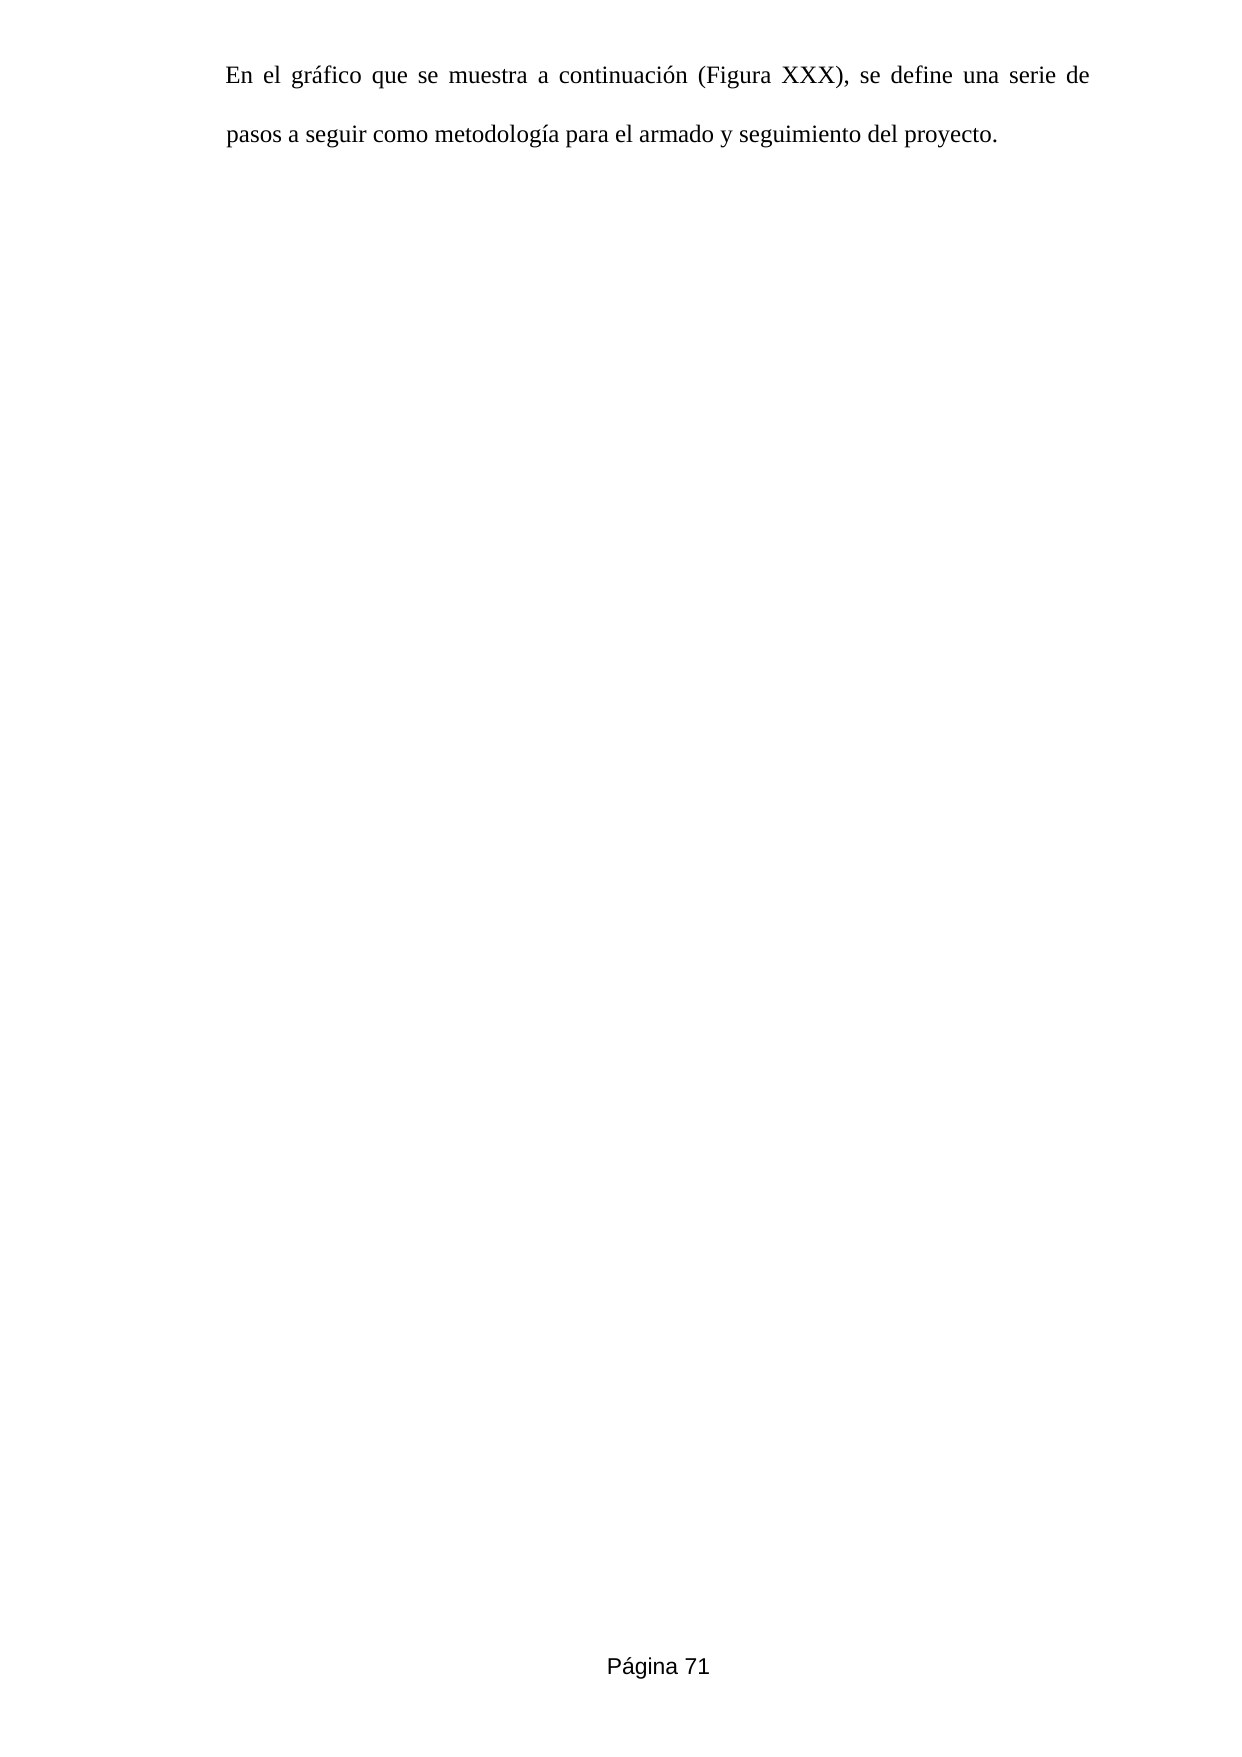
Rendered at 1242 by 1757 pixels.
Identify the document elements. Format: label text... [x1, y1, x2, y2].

text En el gráfico que se muestra a continuación (Figura XXX), se define una serie de pasos a seguir como metodología para el armado y seguimiento del proyecto. [225, 60, 1092, 148]
